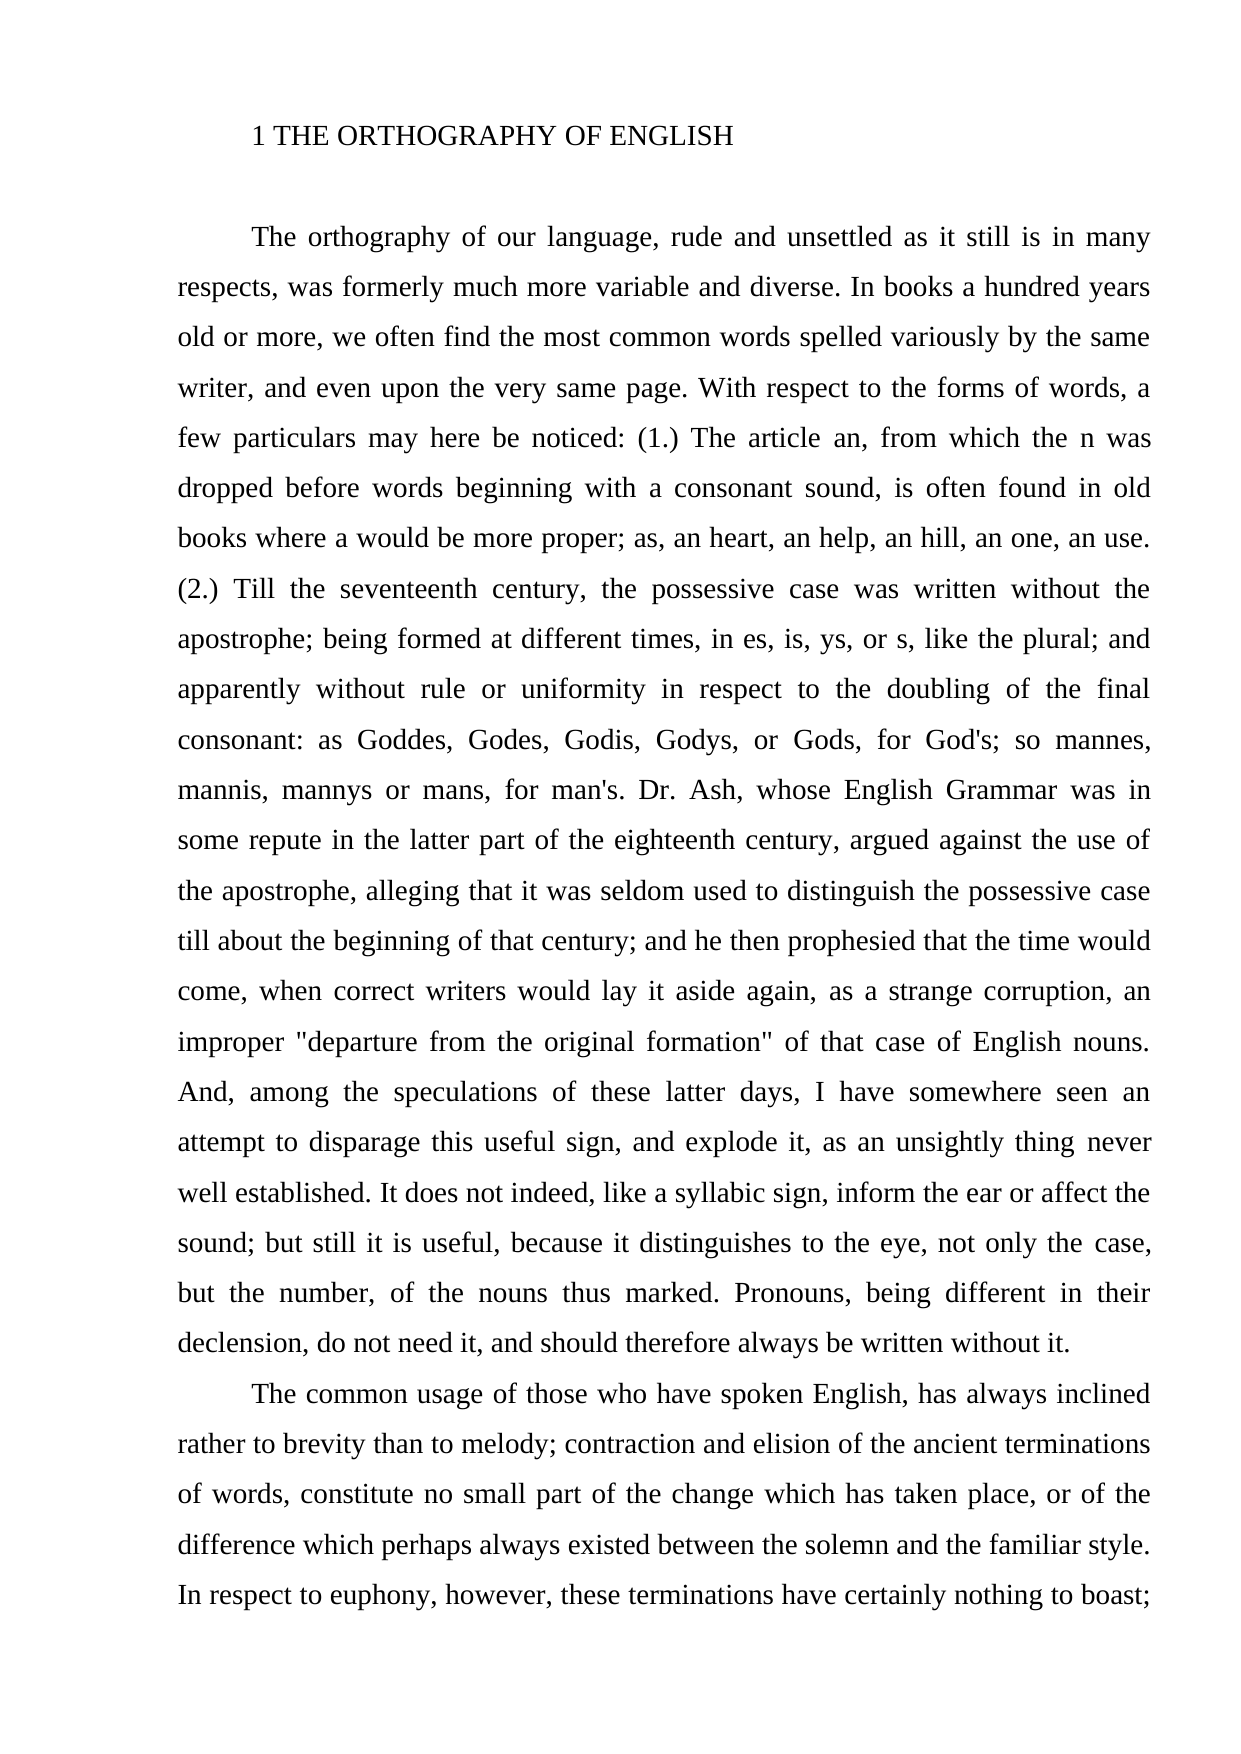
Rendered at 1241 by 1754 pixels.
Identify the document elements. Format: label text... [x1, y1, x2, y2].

text The orthography of our language, rude and unsettled as it still is in many respects, was formerly much more variable and diverse. In books a hundred years old or more, we often find the most common words spelled variously by the same writer, and even upon the very same page. With respect to the forms of words, a few particulars may here be noticed: (1.) The article an, from which the n was dropped before words beginning with a consonant sound, is often found in old books where a would be more proper; as, an heart, an help, an hill, an one, an use. (2.) Till the seventeenth century, the possessive case was written without the apostrophe; being formed at different times, in es, is, ys, or s, like the plural; and apparently without rule or uniformity in respect to the doubling of the final consonant: as Goddes, Godes, Godis, Godys, or Gods, for God's; so mannes, mannis, mannys or mans, for man's. Dr. Ash, whose English Grammar was in some repute in the latter part of the eighteenth century, argued against the use of the apostrophe, alleging that it was seldom used to distinguish the possessive case till about the beginning of that century; and he then prophesied that the time would come, when correct writers would lay it aside again, as a strange corruption, an improper "departure from the original formation" of that case of English nouns. And, among the speculations of these latter days, I have somewhere seen an attempt to disparage this useful sign, and explode it, as an unsightly thing never well established. It does not indeed, like a syllabic sign, inform the ear or affect the sound; but still it is useful, because it distinguishes to the eye, not only the case, but the number, of the nouns thus marked. Pronouns, being different in their declension, do not need it, and should therefore always be written without it. [177, 219, 1152, 1359]
subtitle 1 THE ORTHOGRAPHY OF ENGLISH [177, 118, 1152, 152]
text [177, 1376, 1152, 1611]
